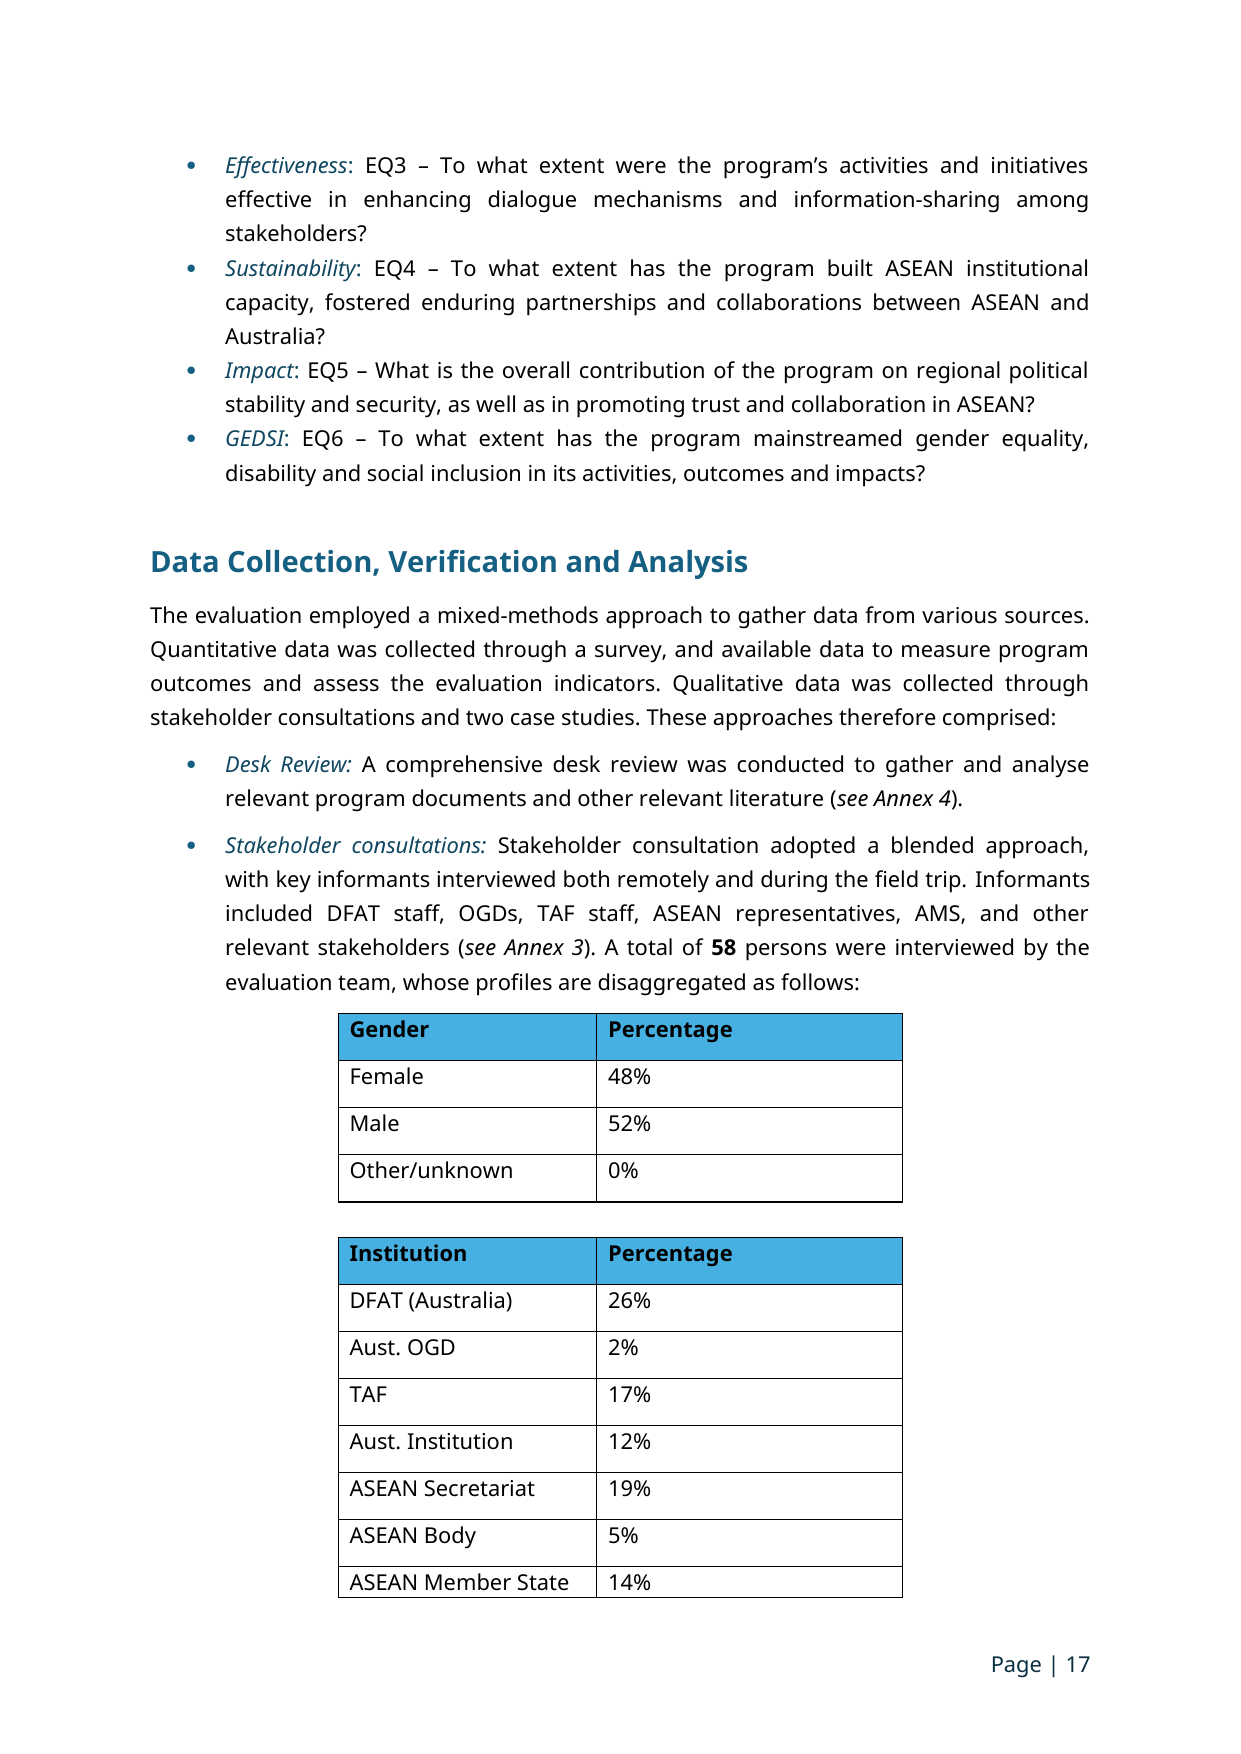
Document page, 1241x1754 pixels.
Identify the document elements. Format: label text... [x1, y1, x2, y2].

table_cell 5% [597, 1520, 902, 1566]
table_cell ASEAN Member State [339, 1567, 596, 1597]
list Effectiveness: EQ3 – To what extent were the program’s activities and initiatives effective in enhancing dialogue mechanisms and information-sharing among stakeholders? [187, 150, 1090, 248]
text The evaluation employed a mixed-methods approach to gather data from various sources. Quantitative data was collected through a survey, and available data to measure program outcomes and assess the evaluation indicators. Qualitative data was collected through stakeholder consultations and two case studies. These approaches therefore comprised: [150, 600, 1090, 732]
table_cell 0% [597, 1155, 902, 1201]
list Desk Review: A comprehensive desk review was conducted to gather and analyse relevant program documents and other relevant literature (see Annex 4). [187, 749, 1090, 813]
table_cell 52% [597, 1108, 902, 1154]
table_cell 17% [597, 1379, 902, 1425]
table_cell ASEAN Secretariat [339, 1473, 596, 1519]
table_cell TAF [339, 1379, 596, 1425]
list GEDSI: EQ6 – To what extent has the program mainstreamed gender equality, disability and social inclusion in its activities, outcomes and impacts? [187, 423, 1090, 487]
table_cell Female [339, 1061, 596, 1107]
table_cell Other/unknown [339, 1155, 596, 1201]
subtitle Data Collection, Verification and Analysis [150, 542, 1090, 581]
list Impact: EQ5 – What is the overall contribution of the program on regional political stability and security, as well as in promoting trust and collaboration in ASEAN? [187, 355, 1090, 419]
table_header Institution [339, 1238, 596, 1284]
table_cell ASEAN Body [339, 1520, 596, 1566]
table_cell Aust. OGD [339, 1332, 596, 1378]
table_cell 19% [597, 1473, 902, 1519]
table_header Gender [339, 1014, 596, 1060]
table_cell 26% [597, 1285, 902, 1331]
list Sustainability: EQ4 – To what extent has the program built ASEAN institutional capacity, fostered enduring partnerships and collaborations between ASEAN and Australia? [187, 252, 1090, 351]
table_header Percentage [597, 1014, 902, 1060]
table_cell 48% [597, 1061, 902, 1107]
table_cell 14% [597, 1567, 902, 1597]
table_cell Aust. Institution [339, 1426, 596, 1472]
table_cell Male [339, 1108, 596, 1154]
table_cell DFAT (Australia) [339, 1285, 596, 1331]
table_cell 12% [597, 1426, 902, 1472]
table_header Percentage [597, 1238, 902, 1284]
list Stakeholder consultations: Stakeholder consultation adopted a blended approach, with key informants interviewed both remotely and during the field trip. Informants included DFAT staff, OGDs, TAF staff, ASEAN representatives, AMS, and other relevant stakeholders (see Annex 3). A total of 58 persons were interviewed by the evaluation team, whose profiles are disaggregated as follows: [187, 830, 1090, 996]
table_cell 2% [597, 1332, 902, 1378]
